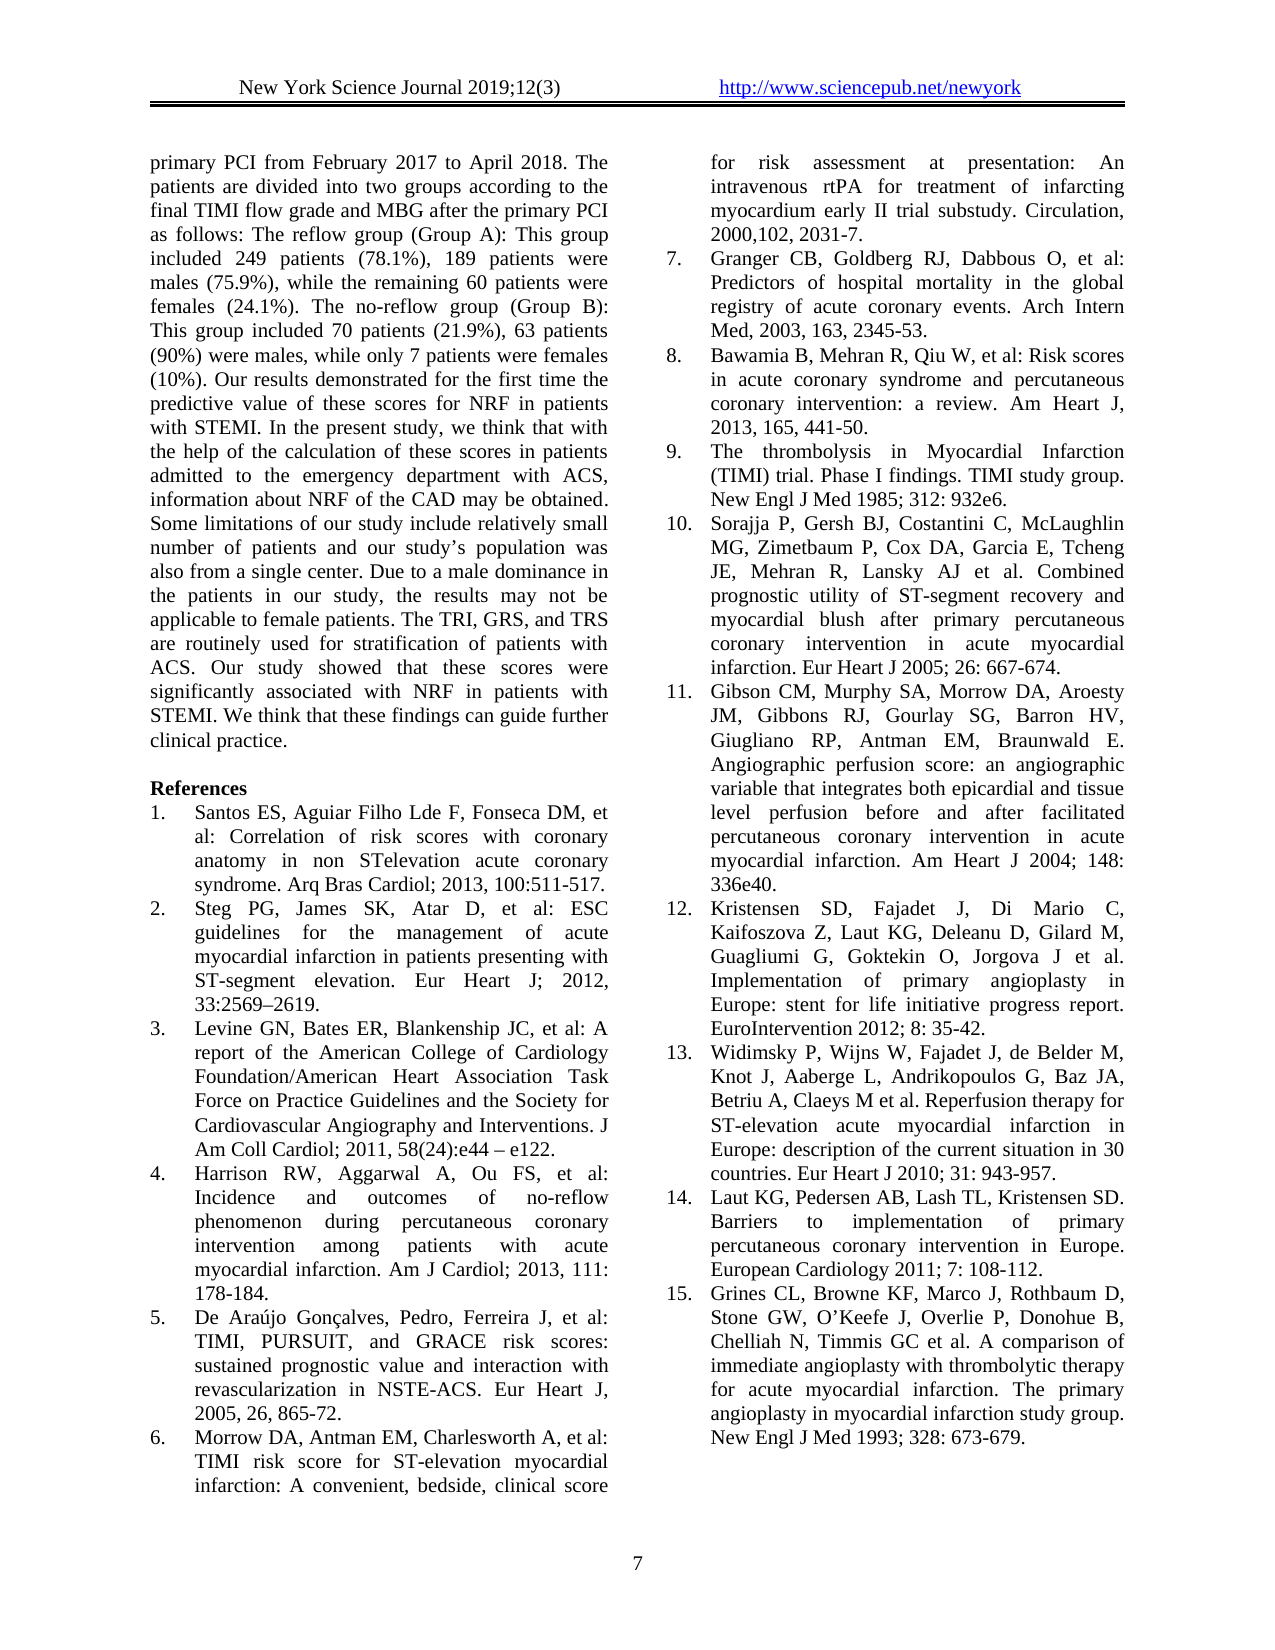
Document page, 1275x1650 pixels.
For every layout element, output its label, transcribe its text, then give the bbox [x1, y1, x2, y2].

list Granger CB, Goldberg RJ, Dabbous O, et al: Predictors of hospital mortality in the global registry of acute coronary events. Arch Intern Med, 2003, 163, 2345-53. [666, 246, 1125, 342]
list Morrow DA, Antman EM, Charlesworth A, et al: TIMI risk score for ST-elevation myocardial infarction: A convenient, bedside, clinical score for risk assessment at presentation: An intravenous rtPA for treatment of infarcting myocardium early II trial substudy. Circulation, 2000,102, 2031-7. [666, 150, 1125, 246]
list Grines CL, Browne KF, Marco J, Rothbaum D, Stone GW, O’Keefe J, Overlie P, Donohue B, Chelliah N, Timmis GC et al. A comparison of immediate angioplasty with thrombolytic therapy for acute myocardial infarction. The primary angioplasty in myocardial infarction study group. New Engl J Med 1993; 328: 673-679. [666, 1281, 1125, 1449]
list Levine GN, Bates ER, Blankenship JC, et al: A report of the American College of Cardiology Foundation/American Heart Association Task Force on Practice Guidelines and the Society for Cardiovascular Angiography and Interventions. J Am Coll Cardiol; 2011, 58(24):e44 – e122. [150, 1016, 609, 1161]
list Kristensen SD, Fajadet J, Di Mario C, Kaifoszova Z, Laut KG, Deleanu D, Gilard M, Guagliumi G, Goktekin O, Jorgova J et al. Implementation of primary angioplasty in Europe: stent for life initiative progress report. EuroIntervention 2012; 8: 35-42. [666, 896, 1125, 1040]
list Sorajja P, Gersh BJ, Costantini C, McLaughlin MG, Zimetbaum P, Cox DA, Garcia E, Tcheng JE, Mehran R, Lansky AJ et al. Combined prognostic utility of ST-segment recovery and myocardial blush after primary percutaneous coronary intervention in acute myocardial infarction. Eur Heart J 2005; 26: 667-674. [666, 511, 1125, 679]
list Gibson CM, Murphy SA, Morrow DA, Aroesty JM, Gibbons RJ, Gourlay SG, Barron HV, Giugliano RP, Antman EM, Braunwald E. Angiographic perfusion score: an angiographic variable that integrates both epicardial and tissue level perfusion before and after facilitated percutaneous coronary intervention in acute myocardial infarction. Am Heart J 2004; 148: 336e40. [666, 679, 1125, 896]
list Steg PG, James SK, Atar D, et al: ESC guidelines for the management of acute myocardial infarction in patients presenting with ST-segment elevation. Eur Heart J; 2012, 33:2569–2619. [150, 896, 609, 1016]
text References [150, 776, 609, 800]
list The thrombolysis in Myocardial Infarction (TIMI) trial. Phase I findings. TIMI study group. New Engl J Med 1985; 312: 932e6. [666, 439, 1125, 511]
list De Araújo Gonçalves, Pedro, Ferreira J, et al: TIMI, PURSUIT, and GRACE risk scores: sustained prognostic value and interaction with revascularization in NSTE-ACS. Eur Heart J, 2005, 26, 865-72. [150, 1305, 609, 1425]
list Widimsky P, Wijns W, Fajadet J, de Belder M, Knot J, Aaberge L, Andrikopoulos G, Baz JA, Betriu A, Claeys M et al. Reperfusion therapy for ST-elevation acute myocardial infarction in Europe: description of the current situation in 30 countries. Eur Heart J 2010; 31: 943-957. [666, 1040, 1125, 1185]
list Bawamia B, Mehran R, Qiu W, et al: Risk scores in acute coronary syndrome and percutaneous coronary intervention: a review. Am Heart J, 2013, 165, 441-50. [666, 342, 1125, 439]
list Harrison RW, Aggarwal A, Ou FS, et al: Incidence and outcomes of no-reflow phenomenon during percutaneous coronary intervention among patients with acute myocardial infarction. Am J Cardiol; 2013, 111: 178-184. [150, 1161, 609, 1305]
list Santos ES, Aguiar Filho Lde F, Fonseca DM, et al: Correlation of risk scores with coronary anatomy in non STelevation acute coronary syndrome. Arq Bras Cardiol; 2013, 100:511-517. [150, 800, 609, 896]
list Morrow DA, Antman EM, Charlesworth A, et al: TIMI risk score for ST-elevation myocardial infarction: A convenient, bedside, clinical score for risk assessment at presentation: An intravenous rtPA for treatment of infarcting myocardium early II trial substudy. Circulation, 2000,102, 2031-7. [150, 1425, 609, 1497]
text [150, 150, 609, 752]
list Laut KG, Pedersen AB, Lash TL, Kristensen SD. Barriers to implementation of primary percutaneous coronary intervention in Europe. European Cardiology 2011; 7: 108-112. [666, 1185, 1125, 1281]
